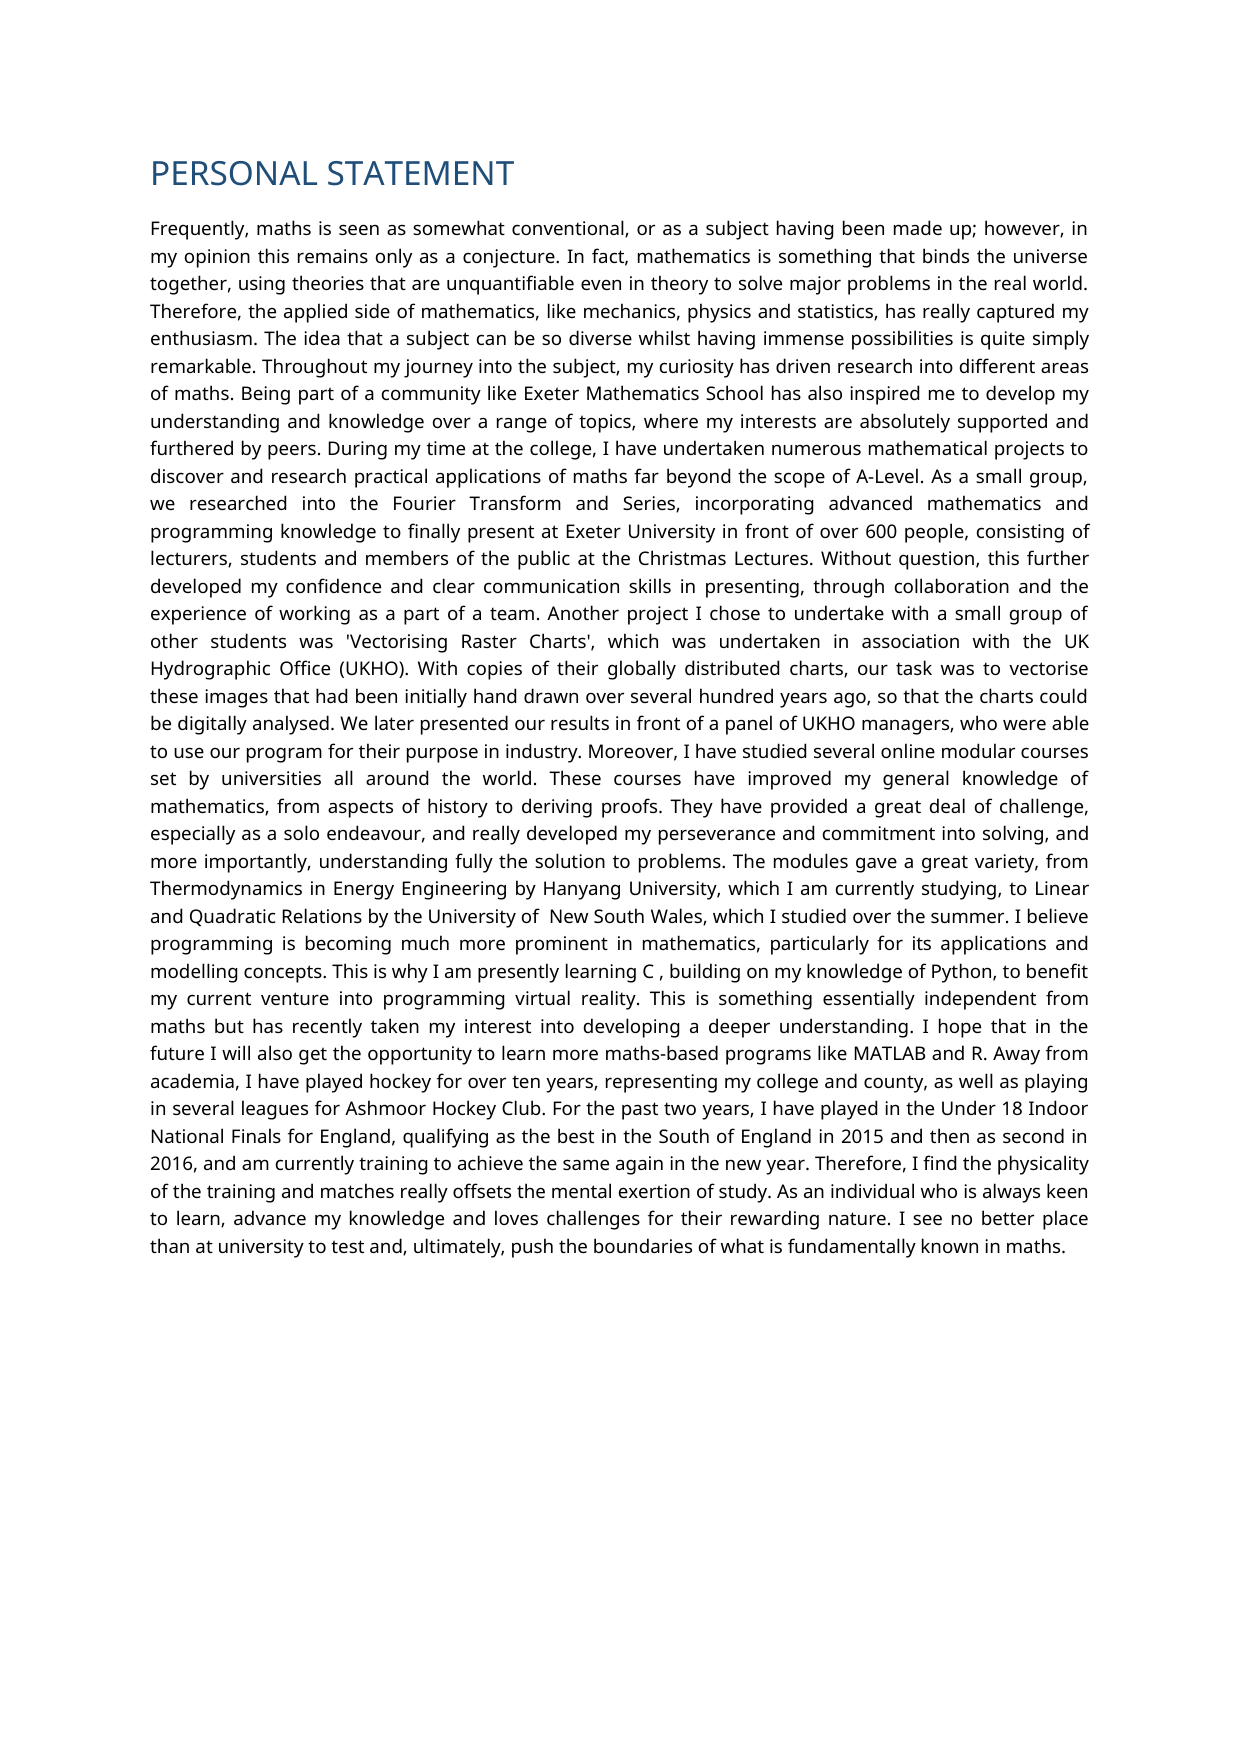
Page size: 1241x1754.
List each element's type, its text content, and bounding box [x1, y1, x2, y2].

text Frequently, maths is seen as somewhat conventional, or as a subject having been made up; however, in my opinion this remains only as a conjecture. In fact, mathematics is something that binds the universe together, using theories that are unquantifiable even in theory to solve major problems in the real world. Therefore, the applied side of mathematics, like mechanics, physics and statistics, has really captured my enthusiasm. The idea that a subject can be so diverse whilst having immense possibilities is quite simply remarkable. Throughout my journey into the subject, my curiosity has driven research into different areas of maths. Being part of a community like Exeter Mathematics School has also inspired me to develop my understanding and knowledge over a range of topics, where my interests are absolutely supported and furthered by peers. During my time at the college, I have undertaken numerous mathematical projects to discover and research practical applications of maths far beyond the scope of A-Level. As a small group, we researched into the Fourier Transform and Series, incorporating advanced mathematics and programming knowledge to finally present at Exeter University in front of over 600 people, consisting of lecturers, students and members of the public at the Christmas Lectures. Without question, this further developed my confidence and clear communication skills in presenting, through collaboration and the experience of working as a part of a team. Another project I chose to undertake with a small group of other students was 'Vectorising Raster Charts', which was undertaken in association with the UK Hydrographic Office (UKHO). With copies of their globally distributed charts, our task was to vectorise these images that had been initially hand drawn over several hundred years ago, so that the charts could be digitally analysed. We later presented our results in front of a panel of UKHO managers, who were able to use our program for their purpose in industry. Moreover, I have studied several online modular courses set by universities all around the world. These courses have improved my general knowledge of mathematics, from aspects of history to deriving proofs. They have provided a great deal of challenge, especially as a solo endeavour, and really developed my perseverance and commitment into solving, and more importantly, understanding fully the solution to problems. The modules gave a great variety, from Thermodynamics in Energy Engineering by Hanyang University, which I am currently studying, to Linear and Quadratic Relations by the University of New South Wales, which I studied over the summer. I believe programming is becoming much more prominent in mathematics, particularly for its applications and modelling concepts. This is why I am presently learning C , building on my knowledge of Python, to benefit my current venture into programming virtual reality. This is something essentially independent from maths but has recently taken my interest into developing a deeper understanding. I hope that in the future I will also get the opportunity to learn more maths-based programs like MATLAB and R. Away from academia, I have played hockey for over ten years, representing my college and county, as well as playing in several leagues for Ashmoor Hockey Club. For the past two years, I have played in the Under 18 Indoor National Finals for England, qualifying as the best in the South of England in 2015 and then as second in 2016, and am currently training to achieve the same again in the new year. Therefore, I find the physicality of the training and matches really offsets the mental exertion of study. As an individual who is always keen to learn, advance my knowledge and loves challenges for their rewarding nature. I see no better place than at university to test and, ultimately, push the boundaries of what is fundamentally known in maths. [150, 216, 1090, 1259]
text Personal Statement [150, 150, 1090, 195]
